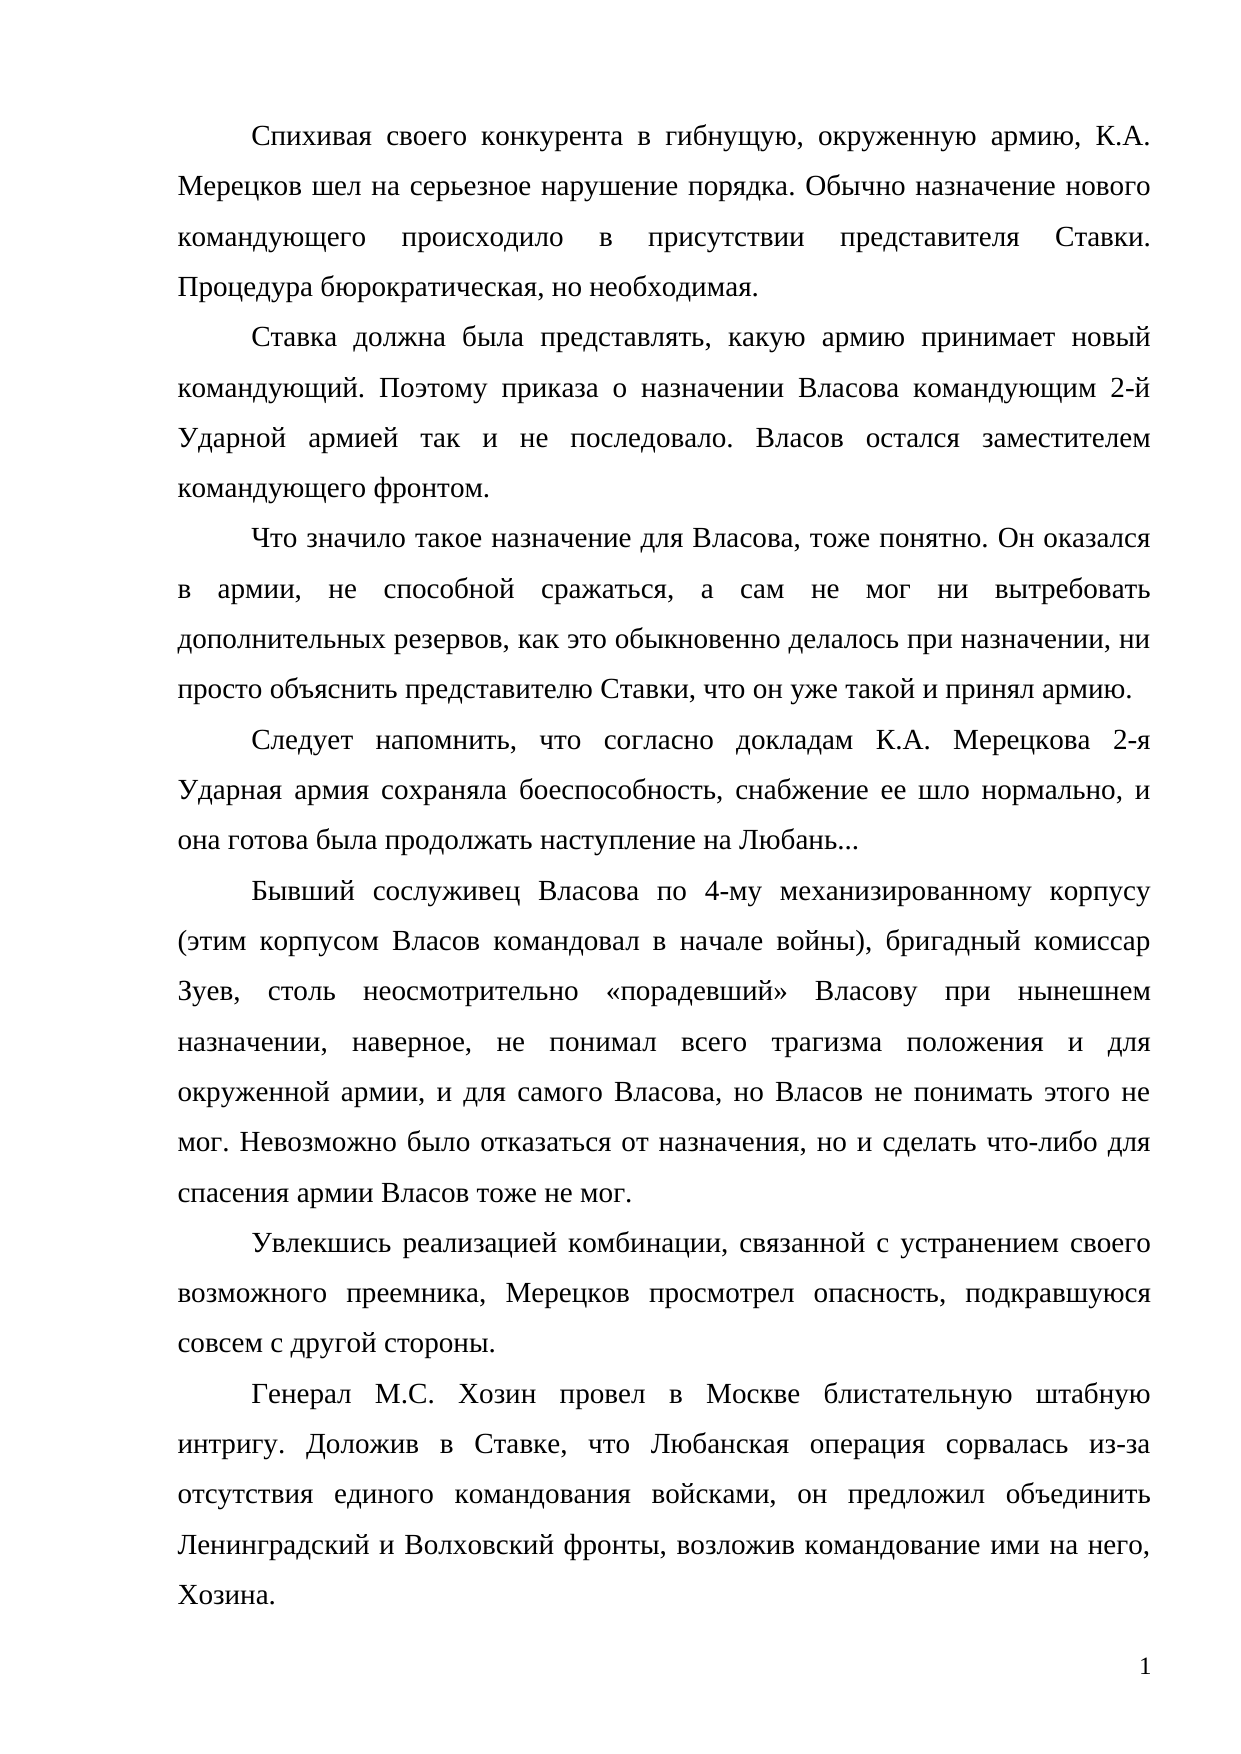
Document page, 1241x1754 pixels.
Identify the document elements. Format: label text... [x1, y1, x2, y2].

text Что значило такое назначение для Власова, тоже понятно. Он оказался в армии, не способной сражаться, а сам не мог ни вытребовать дополнительных резервов, как это обыкновенно делалось при назначении, ни просто объяснить представителю Ставки, что он уже такой и принял армию. [177, 521, 1152, 705]
text Следует напомнить, что согласно докладам К.А. Мерецкова 2-я Ударная армия сохраняла боеспособность, снабжение ее шло нормально, и она готова была продолжать наступление на Любань... [177, 722, 1152, 856]
text Спихивая своего конкурента в гибнущую, окруженную армию, К.А. Мерецков шел на серьезное нарушение порядка. Обычно назначение нового командующего происходило в присутствии представителя Ставки. Процедура бюрократическая, но необходимая. [177, 118, 1152, 303]
text Увлекшись реализацией комбинации, связанной с устранением своего возможного преемника, Мерецков просмотрел опасность, подкравшуюся совсем с другой стороны. [177, 1225, 1152, 1359]
text Ставка должна была представлять, какую армию принимает новый командующий. Поэтому приказа о назначении Власова командующим 2-й Ударной армией так и не последовало. Власов остался заместителем командующего фронтом. [177, 319, 1152, 504]
text Генерал М.С. Хозин провел в Москве блистательную штабную интригу. Доложив в Ставке, что Любанская операция сорвалась из-за отсутствия единого командования войсками, он предложил объединить Ленинградский и Волховский фронты, возложив командование ими на него, Хозина. [177, 1376, 1152, 1611]
text Бывший сослуживец Власова по 4-му механизированному корпусу (этим корпусом Власов командовал в начале войны), бригадный комиссар Зуев, столь неосмотрительно «порадевший» Власову при нынешнем назначении, наверное, не понимал всего трагизма положения и для окруженной армии, и для самого Власова, но Власов не понимать этого не мог. Невозможно было отказаться от назначения, но и сделать что-либо для спасения армии Власов тоже не мог. [177, 873, 1152, 1208]
